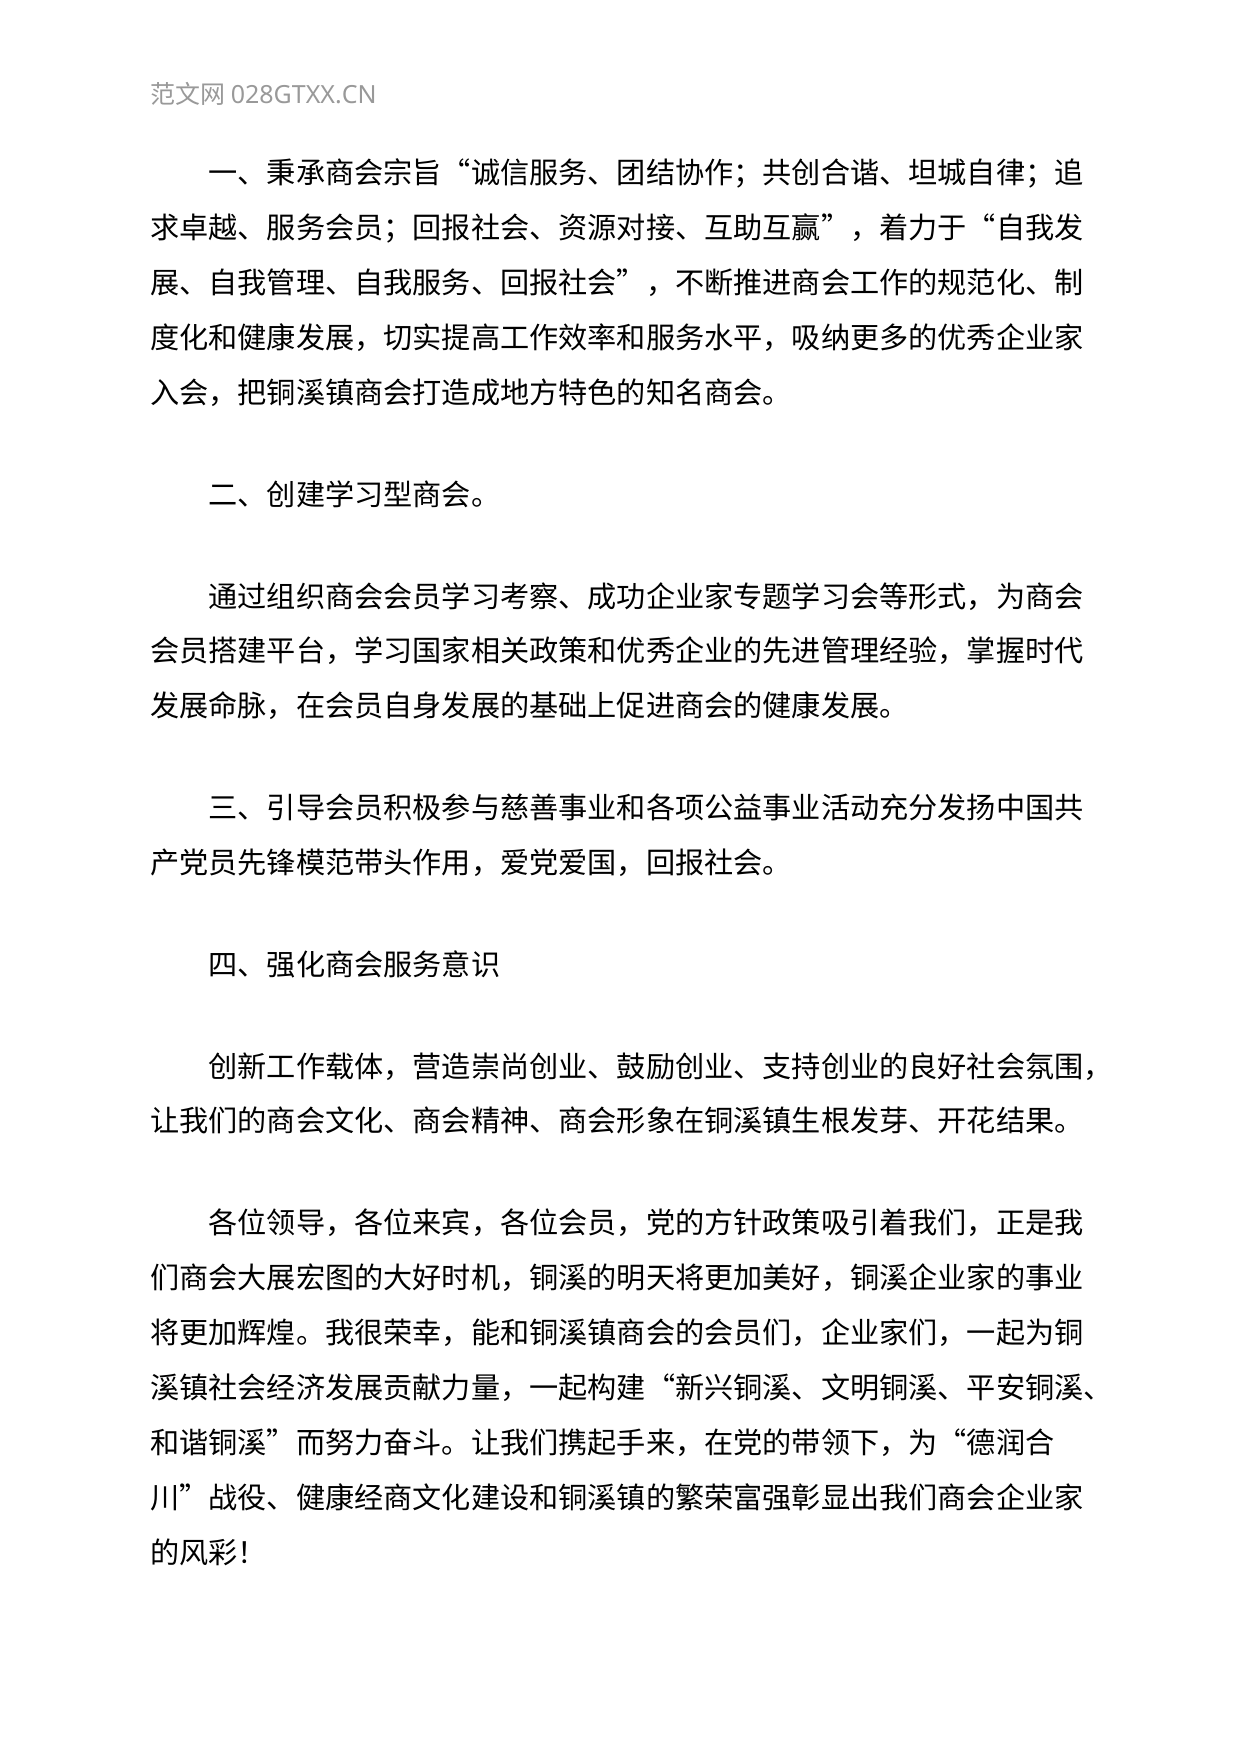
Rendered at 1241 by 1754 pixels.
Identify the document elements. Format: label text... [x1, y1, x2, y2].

text 二、创建学习型商会。 [150, 471, 1090, 514]
text 三、引导会员积极参与慈善事业和各项公益事业活动充分发扬中国共产党员先锋模范带头作用，爱党爱国，回报社会。 [150, 785, 1090, 882]
text 四、强化商会服务意识 [150, 941, 1090, 984]
text 一、秉承商会宗旨“诚信服务、团结协作；共创合谐、坦城自律；追求卓越、服务会员；回报社会、资源对接、互助互赢”，着力于“自我发展、自我管理、自我服务、回报社会”，不断推进商会工作的规范化、制度化和健康发展，切实提高工作效率和服务水平，吸纳更多的优秀企业家入会，把铜溪镇商会打造成地方特色的知名商会。 [150, 150, 1090, 412]
text 各位领导，各位来宾，各位会员，党的方针政策吸引着我们，正是我们商会大展宏图的大好时机，铜溪的明天将更加美好，铜溪企业家的事业将更加辉煌。我很荣幸，能和铜溪镇商会的会员们，企业家们，一起为铜溪镇社会经济发展贡献力量，一起构建“新兴铜溪、文明铜溪、平安铜溪、和谐铜溪”而努力奋斗。让我们携起手来，在党的带领下，为“德润合川”战役、健康经商文化建设和铜溪镇的繁荣富强彰显出我们商会企业家的风彩！ [150, 1200, 1090, 1571]
text 通过组织商会会员学习考察、成功企业家专题学习会等形式，为商会会员搭建平台，学习国家相关政策和优秀企业的先进管理经验，掌握时代发展命脉，在会员自身发展的基础上促进商会的健康发展。 [150, 573, 1090, 725]
text 创新工作载体，营造崇尚创业、鼓励创业、支持创业的良好社会氛围，让我们的商会文化、商会精神、商会形象在铜溪镇生根发芽、开花结果。 [150, 1043, 1090, 1140]
